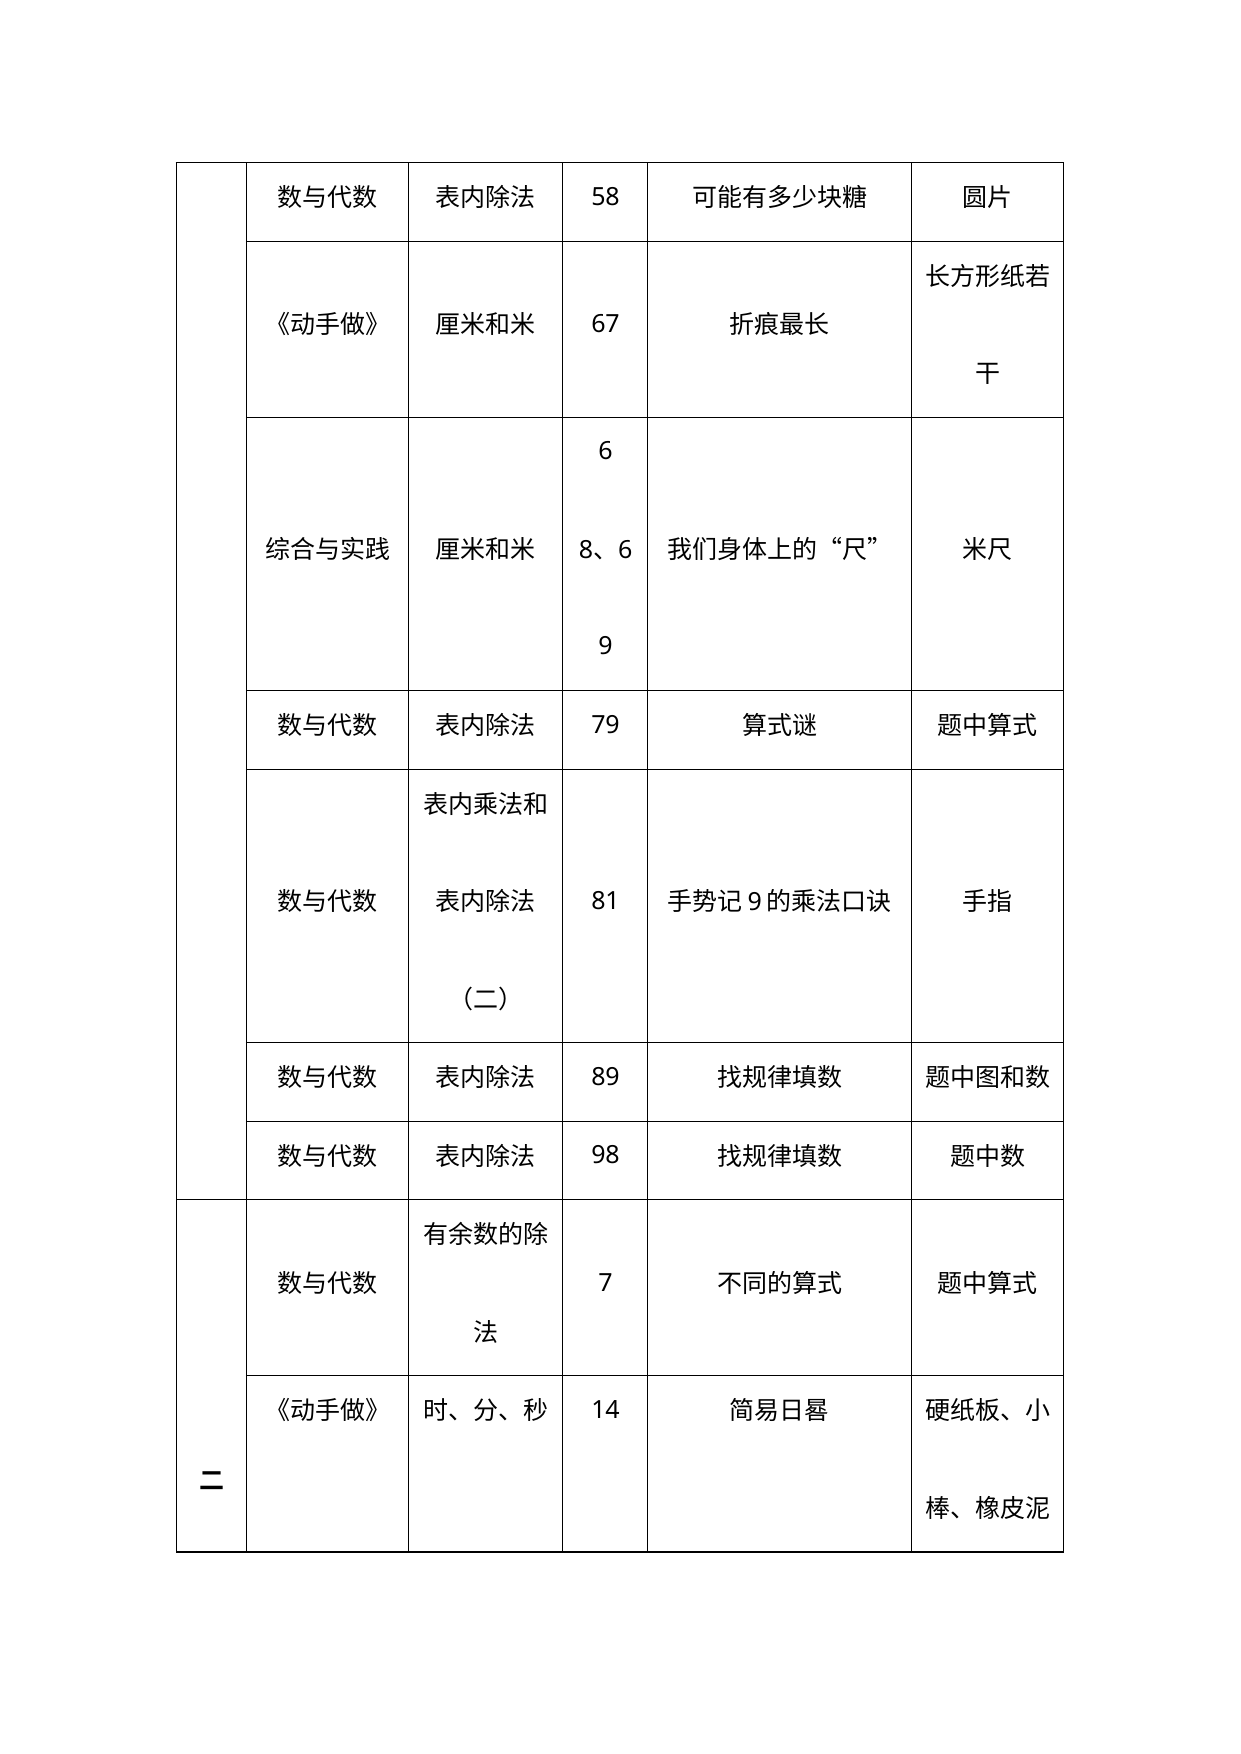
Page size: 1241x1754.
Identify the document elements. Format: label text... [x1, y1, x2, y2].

table_cell 综合与实践 [247, 418, 408, 690]
table_cell 题中数 [912, 1122, 1063, 1199]
table_cell 数与代数 [247, 691, 408, 769]
table_cell 题中算式 [912, 1200, 1063, 1375]
table_cell 表内除法 [409, 1122, 562, 1199]
table_cell 题中算式 [912, 691, 1063, 769]
table_cell 可能有多少块糖 [648, 163, 911, 241]
table_cell 手指 [912, 770, 1063, 1042]
table_cell 折痕最长 [648, 242, 911, 417]
table_cell 89 [563, 1043, 647, 1121]
table_cell 找规律填数 [648, 1122, 911, 1199]
table_cell 数与代数 [247, 770, 408, 1042]
table_cell 98 [563, 1122, 647, 1199]
table_cell 表内除法 [409, 163, 562, 241]
table_cell 厘米和米 [409, 242, 562, 417]
table_cell 简易日晷 [648, 1376, 911, 1551]
table_cell 时、分、秒 [409, 1376, 562, 1551]
table_cell 68、69 [563, 418, 647, 690]
table_cell 我们身体上的“尺” [648, 418, 911, 690]
table_cell 67 [563, 242, 647, 417]
table_cell 《动手做》 [247, 1376, 408, 1551]
table_cell 有余数的除法 [409, 1200, 562, 1375]
table_cell 《动手做》 [247, 242, 408, 417]
table_cell 厘米和米 [409, 418, 562, 690]
table_cell 7 [563, 1200, 647, 1375]
table_cell 硬纸板、小棒、橡皮泥 [912, 1376, 1063, 1551]
table_cell 数与代数 [247, 1043, 408, 1121]
table_cell 圆片 [912, 163, 1063, 241]
table_cell 手势记9的乘法口诀 [648, 770, 911, 1042]
table_cell 长方形纸若干 [912, 242, 1063, 417]
table_cell 14 [563, 1376, 647, 1551]
table_cell 米尺 [912, 418, 1063, 690]
table_cell 数与代数 [247, 1200, 408, 1375]
table_cell 表内除法 [409, 1043, 562, 1121]
table_cell 81 [563, 770, 647, 1042]
table_cell 表内除法 [409, 691, 562, 769]
table_cell 表内乘法和表内除法（二） [409, 770, 562, 1042]
table_cell 二 年 级 下 册 [177, 1200, 246, 1551]
table_cell 找规律填数 [648, 1043, 911, 1121]
table_cell 数与代数 [247, 163, 408, 241]
table_cell 数与代数 [247, 1122, 408, 1199]
table_cell 算式谜 [648, 691, 911, 769]
table_cell 不同的算式 [648, 1200, 911, 1375]
table_cell 79 [563, 691, 647, 769]
table_cell 题中图和数 [912, 1043, 1063, 1121]
table_cell 58 [563, 163, 647, 241]
